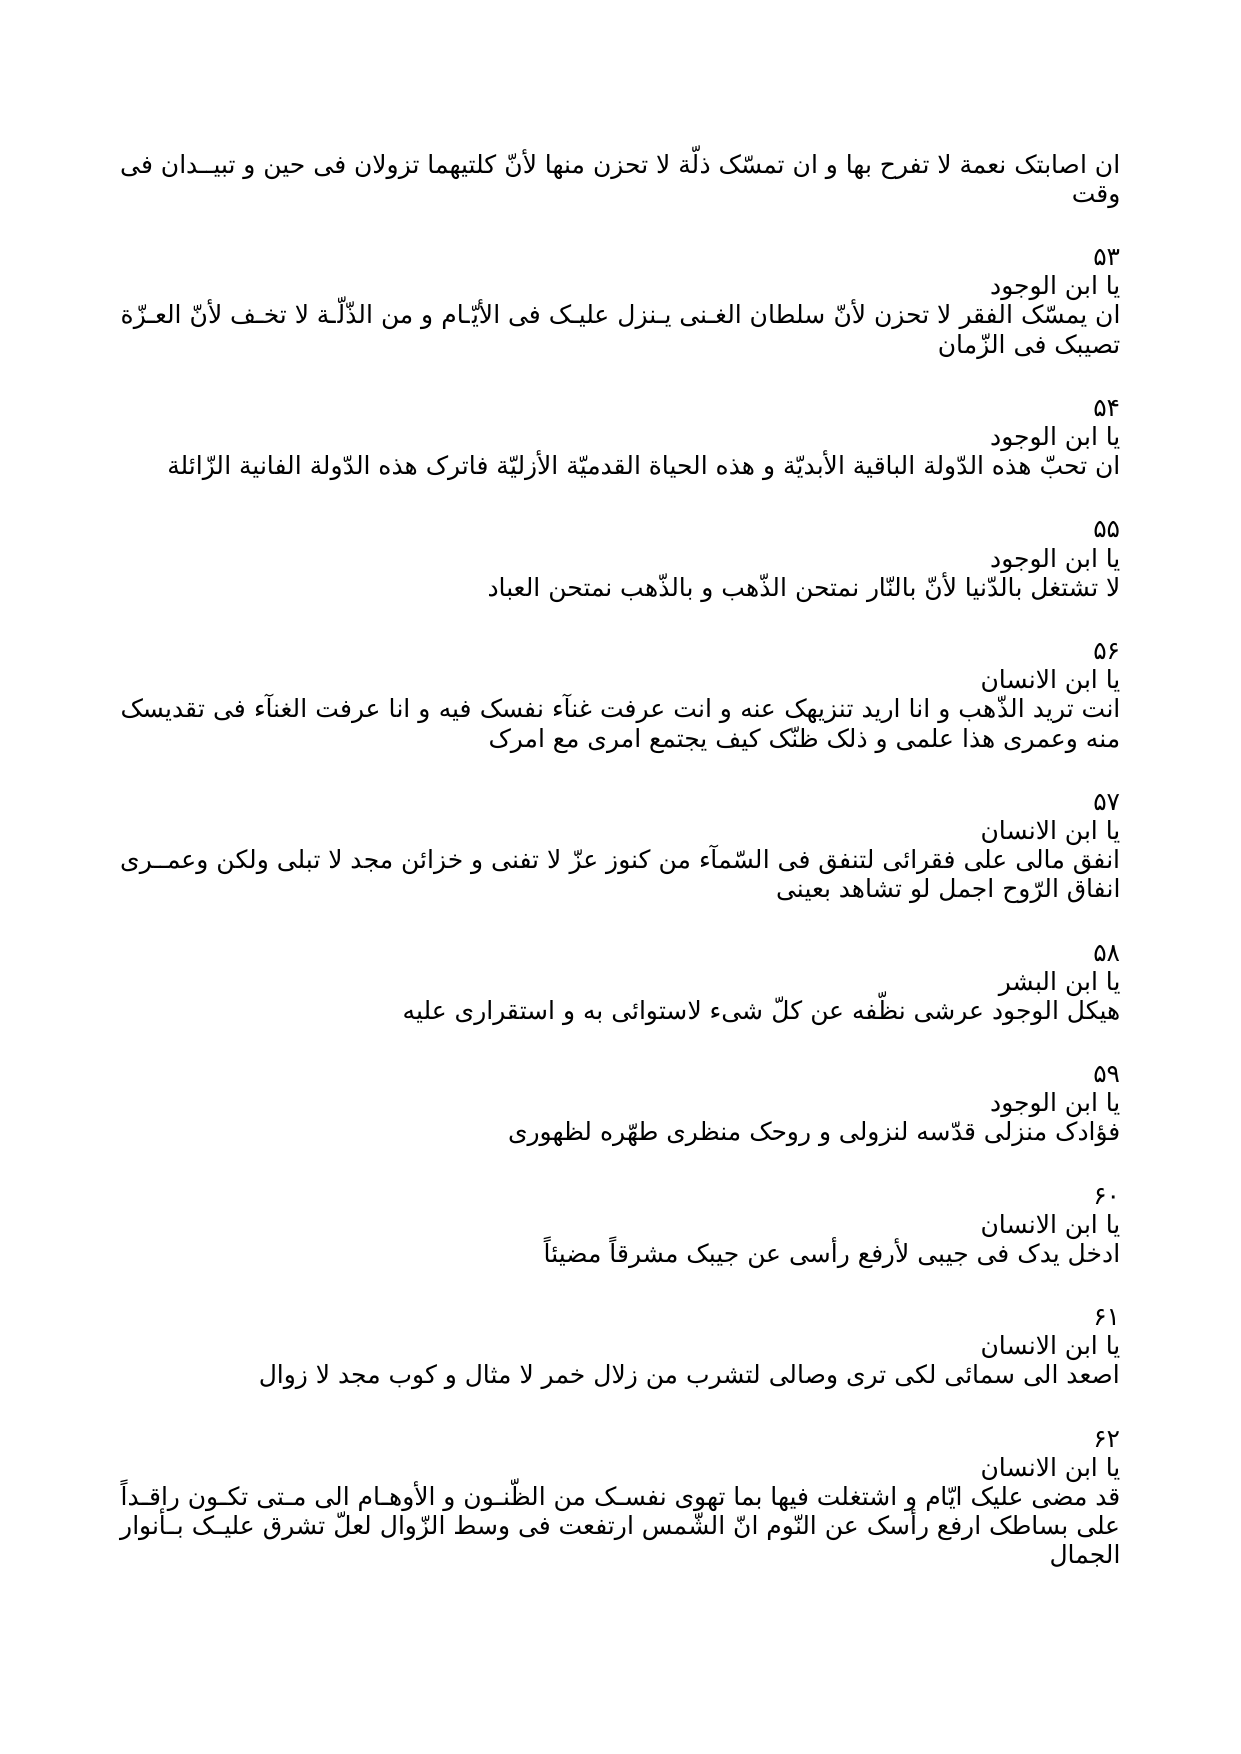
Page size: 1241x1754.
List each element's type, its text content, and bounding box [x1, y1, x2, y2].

text ۵۳ [120, 242, 1120, 272]
text هیکل الوجود عرشی نظّفه عن کلّ شیء لاستوائی به و استقراری علیه [120, 996, 1120, 1025]
text ۵۴ [120, 393, 1120, 422]
text ۵۸ [120, 938, 1120, 967]
text یا ابن الانسان [120, 665, 1120, 694]
text ۶۱ [120, 1302, 1120, 1332]
text ادخل یدک فی جیبی لأرفع رأسی عن جیبک مشرقاً مضیئاً [120, 1239, 1120, 1268]
text یا ابن الانسان [120, 816, 1120, 845]
text ان یمسّک الفقر لا تحزن لأنّ سلطان الغنی ینزل علیک فی الأیّام و من الذّلّة لا تخف لأنّ العزّة تصیبک فی الزّمان [120, 301, 1120, 359]
text فؤادک منزلی قدّسه لنزولی و روحک منظری طهّره لظهوری [120, 1118, 1120, 1147]
text یا ابن الوجود [120, 544, 1120, 573]
text ۶۲ [120, 1424, 1120, 1453]
text ان تحبّ هذه الدّولة الباقیة الأبدیّة و هذه الحیاة القدمیّة الأزلیّة فاترک هذه الدّولة الفانیة الزّائلة [120, 451, 1120, 481]
text یا ابن البشر [120, 967, 1120, 996]
text یا ابن الانسان [120, 1332, 1120, 1361]
text ۶۰ [120, 1181, 1120, 1210]
text یا ابن الوجود [120, 1088, 1120, 1118]
text ۵۶ [120, 636, 1120, 665]
text ۵۵ [120, 515, 1120, 544]
text ۵۷ [120, 787, 1120, 816]
text لا تشتغل بالدّنیا لأنّ بالنّار نمتحن الذّهب و بالذّهب نمتحن العباد [120, 573, 1120, 602]
text یا ابن الانسان [120, 1453, 1120, 1482]
text یا ابن الوجود [120, 422, 1120, 451]
text یا ابن الوجود [120, 272, 1120, 301]
text انت ترید الذّهب و انا ارید تنزیهک عنه و انت عرفت غنآء نفسک فیه و انا عرفت الغنآء فی تقدیسک منه وعمری هذا علمی و ذلک ظنّک کیف یجتمع امری مع امرک [120, 694, 1120, 753]
text ان اصابتک نعمة لا تفرح بها و ان تمسّک ذلّة لا تحزن منها لأنّ کلتیهما تزولان فی حین و تبیدان فی وقت [120, 150, 1120, 208]
text انفق مالی علی فقرائی لتنفق فی السّمآء من کنوز عزّ لا تفنی و خزائن مجد لا تبلی ولکن وعمری انفاق الرّوح اجمل لو تشاهد بعینی [120, 845, 1120, 904]
text ۵۹ [120, 1059, 1120, 1088]
text قد مضی علیک ایّام و اشتغلت فیها بما تهوی نفسک من الظّنون و الأوهام الی متی تکون راقداً علی بساطک ارفع رأسک عن النّوم انّ الشّمس ارتفعت فی وسط الزّوال لعلّ تشرق علیک بأنوار الجمال [120, 1482, 1120, 1570]
text یا ابن الانسان [120, 1210, 1120, 1239]
text اصعد الی سمائی لکی تری وصالی لتشرب من زلال خمر لا مثال و کوب مجد لا زوال [120, 1361, 1120, 1390]
